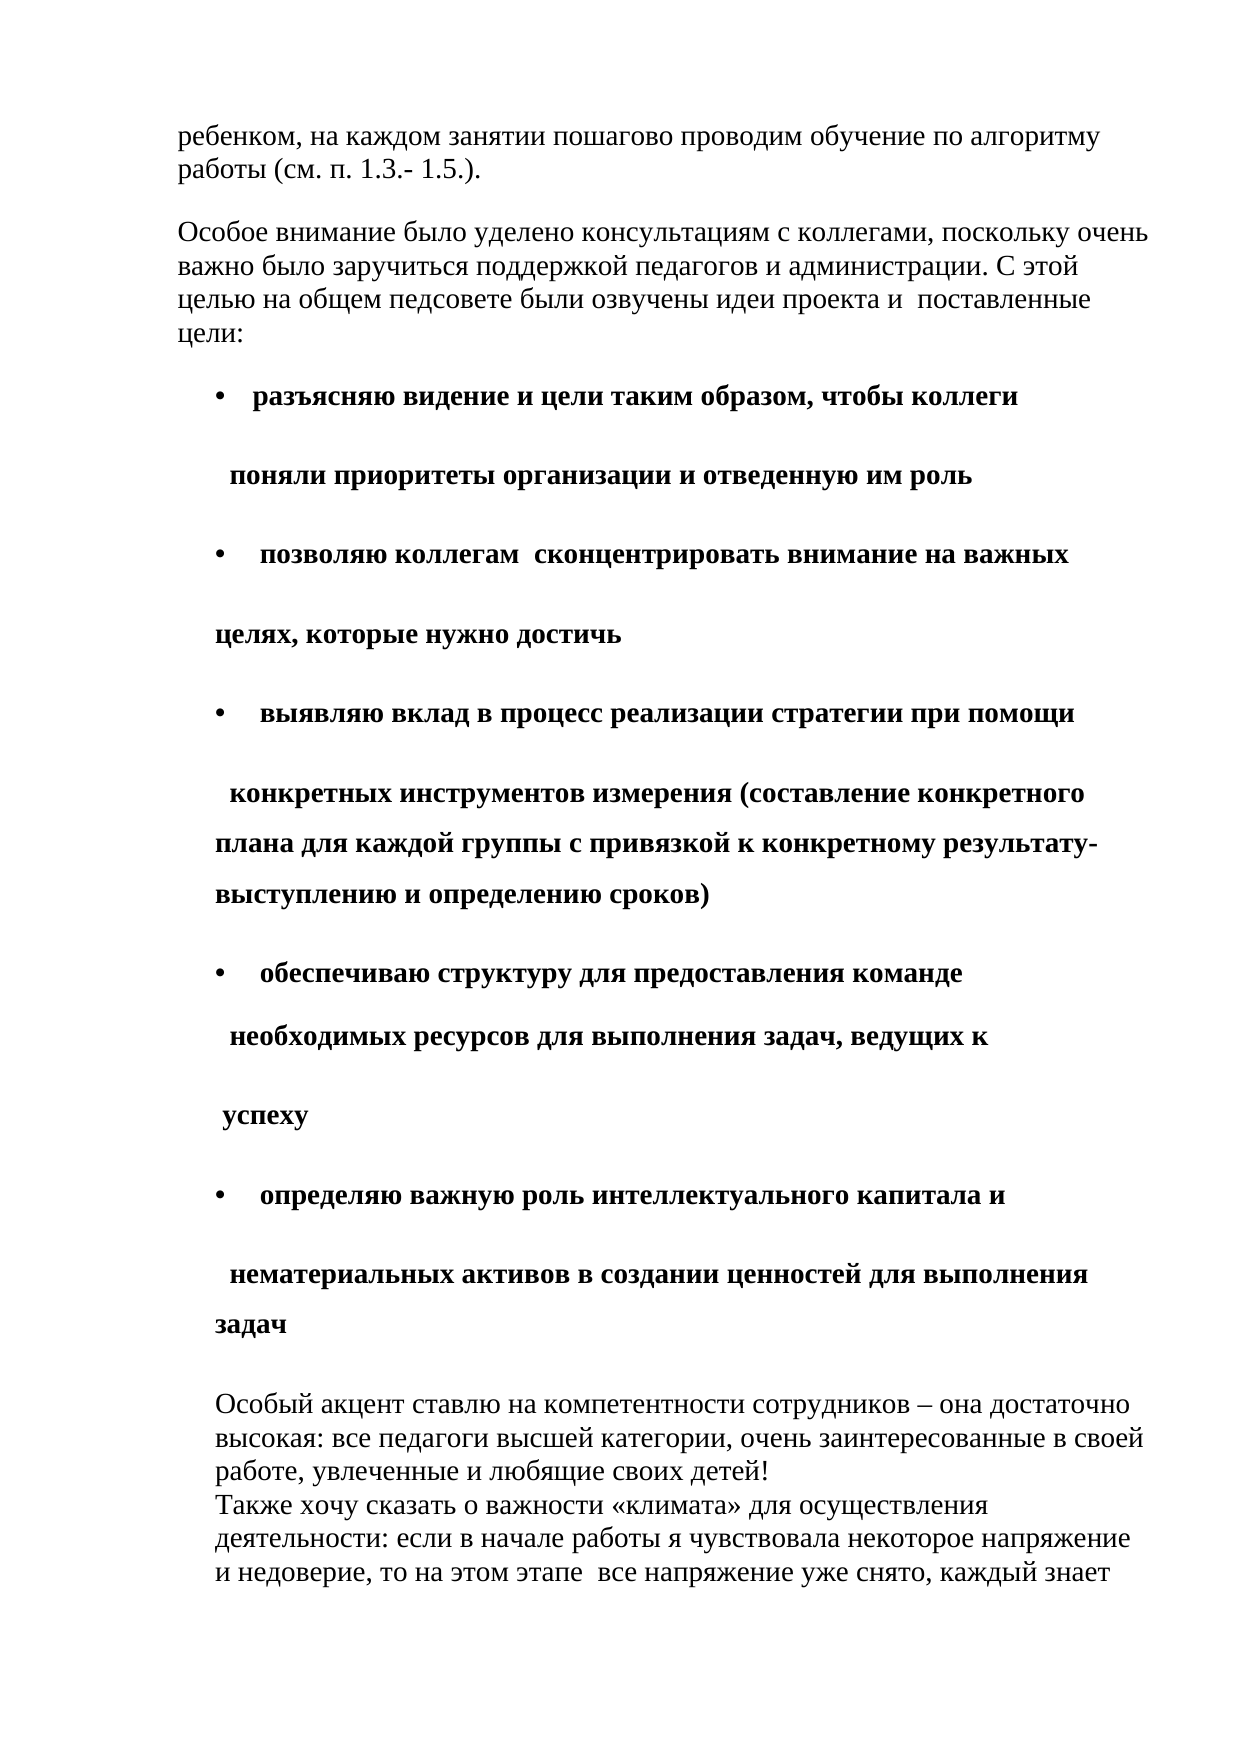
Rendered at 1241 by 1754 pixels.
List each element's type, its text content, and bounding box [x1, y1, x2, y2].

list обеспечиваю структуру для предоставления команде [215, 955, 1152, 989]
text поняли приоритеты организации и отведенную им роль [215, 457, 1152, 491]
text Особый акцент ставлю на компетентности сотрудников – она достаточно высокая: все педагоги высшей категории, очень заинтересованные в своей работе, увлеченные и любящие своих детей! [215, 1386, 1152, 1487]
list разъясняю видение и цели таким образом, чтобы коллеги [215, 378, 1152, 411]
text целях, которые нужно достичь [215, 616, 1152, 650]
text необходимых ресурсов для выполнения задач, ведущих к [215, 1018, 1152, 1051]
list определяю важную роль интеллектуального капитала и [215, 1177, 1152, 1210]
text Особое внимание было уделено консультациям с коллегами, поскольку очень важно было заручиться поддержкой педагогов и администрации. С этой целью на общем педсовете были озвучены идеи проекта и поставленные цели: [177, 214, 1152, 348]
text конкретных инструментов измерения (составление конкретного плана для каждой группы с привязкой к конкретному результату- выступлению и определению сроков) [215, 775, 1152, 909]
list выявляю вклад в процесс реализации стратегии при помощи [215, 696, 1152, 729]
text успеху [215, 1097, 1152, 1131]
text нематериальных активов в создании ценностей для выполнения задач [215, 1256, 1152, 1340]
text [215, 1487, 1152, 1587]
list позволяю коллегам сконцентрировать внимание на важных [215, 537, 1152, 570]
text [177, 118, 1152, 185]
